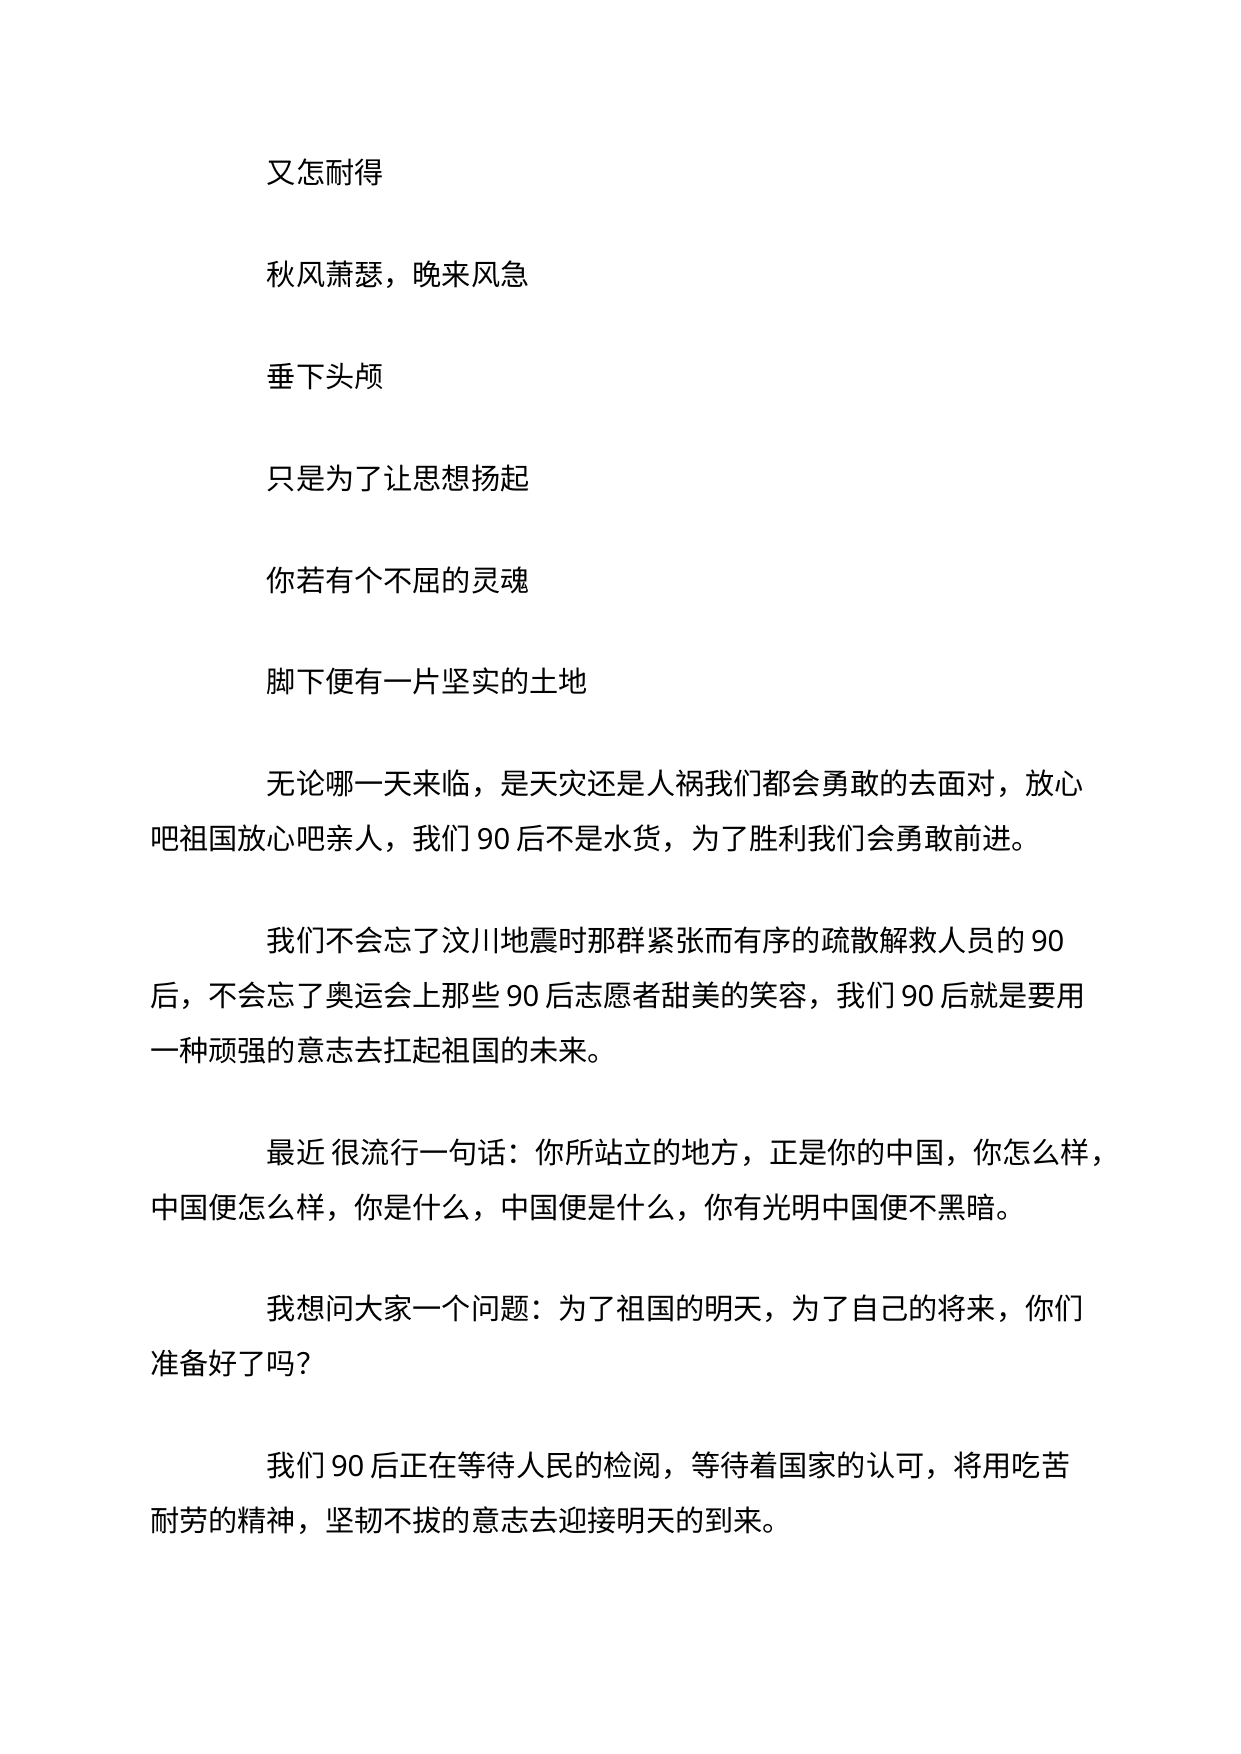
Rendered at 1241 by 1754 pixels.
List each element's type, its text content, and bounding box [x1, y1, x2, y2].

text 又怎耐得 [150, 150, 1090, 192]
text 我想问大家一个问题：为了祖国的明天，为了自己的将来，你们准备好了吗？ [150, 1286, 1090, 1383]
text 我们90后正在等待人民的检阅，等待着国家的认可，将用吃苦耐劳的精神，坚韧不拔的意志去迎接明天的到来。 [150, 1443, 1090, 1540]
text 无论哪一天来临，是天灾还是人祸我们都会勇敢的去面对，放心吧祖国放心吧亲人，我们90后不是水货，为了胜利我们会勇敢前进。 [150, 761, 1090, 858]
text 脚下便有一片坚实的土地 [150, 659, 1090, 701]
text 只是为了让思想扬起 [150, 455, 1090, 498]
text 你若有个不屈的灵魂 [150, 557, 1090, 599]
text 秋风萧瑟，晚来风急 [150, 252, 1090, 294]
text 我们不会忘了汶川地震时那群紧张而有序的疏散解救人员的90后，不会忘了奥运会上那些90后志愿者甜美的笑容，我们90后就是要用一种顽强的意志去扛起祖国的未来。 [150, 917, 1090, 1070]
text 垂下头颅 [150, 353, 1090, 396]
text 最近 很流行一句话：你所站立的地方，正是你的中国，你怎么样，中国便怎么样，你是什么，中国便是什么，你有光明中国便不黑暗。 [150, 1129, 1090, 1226]
